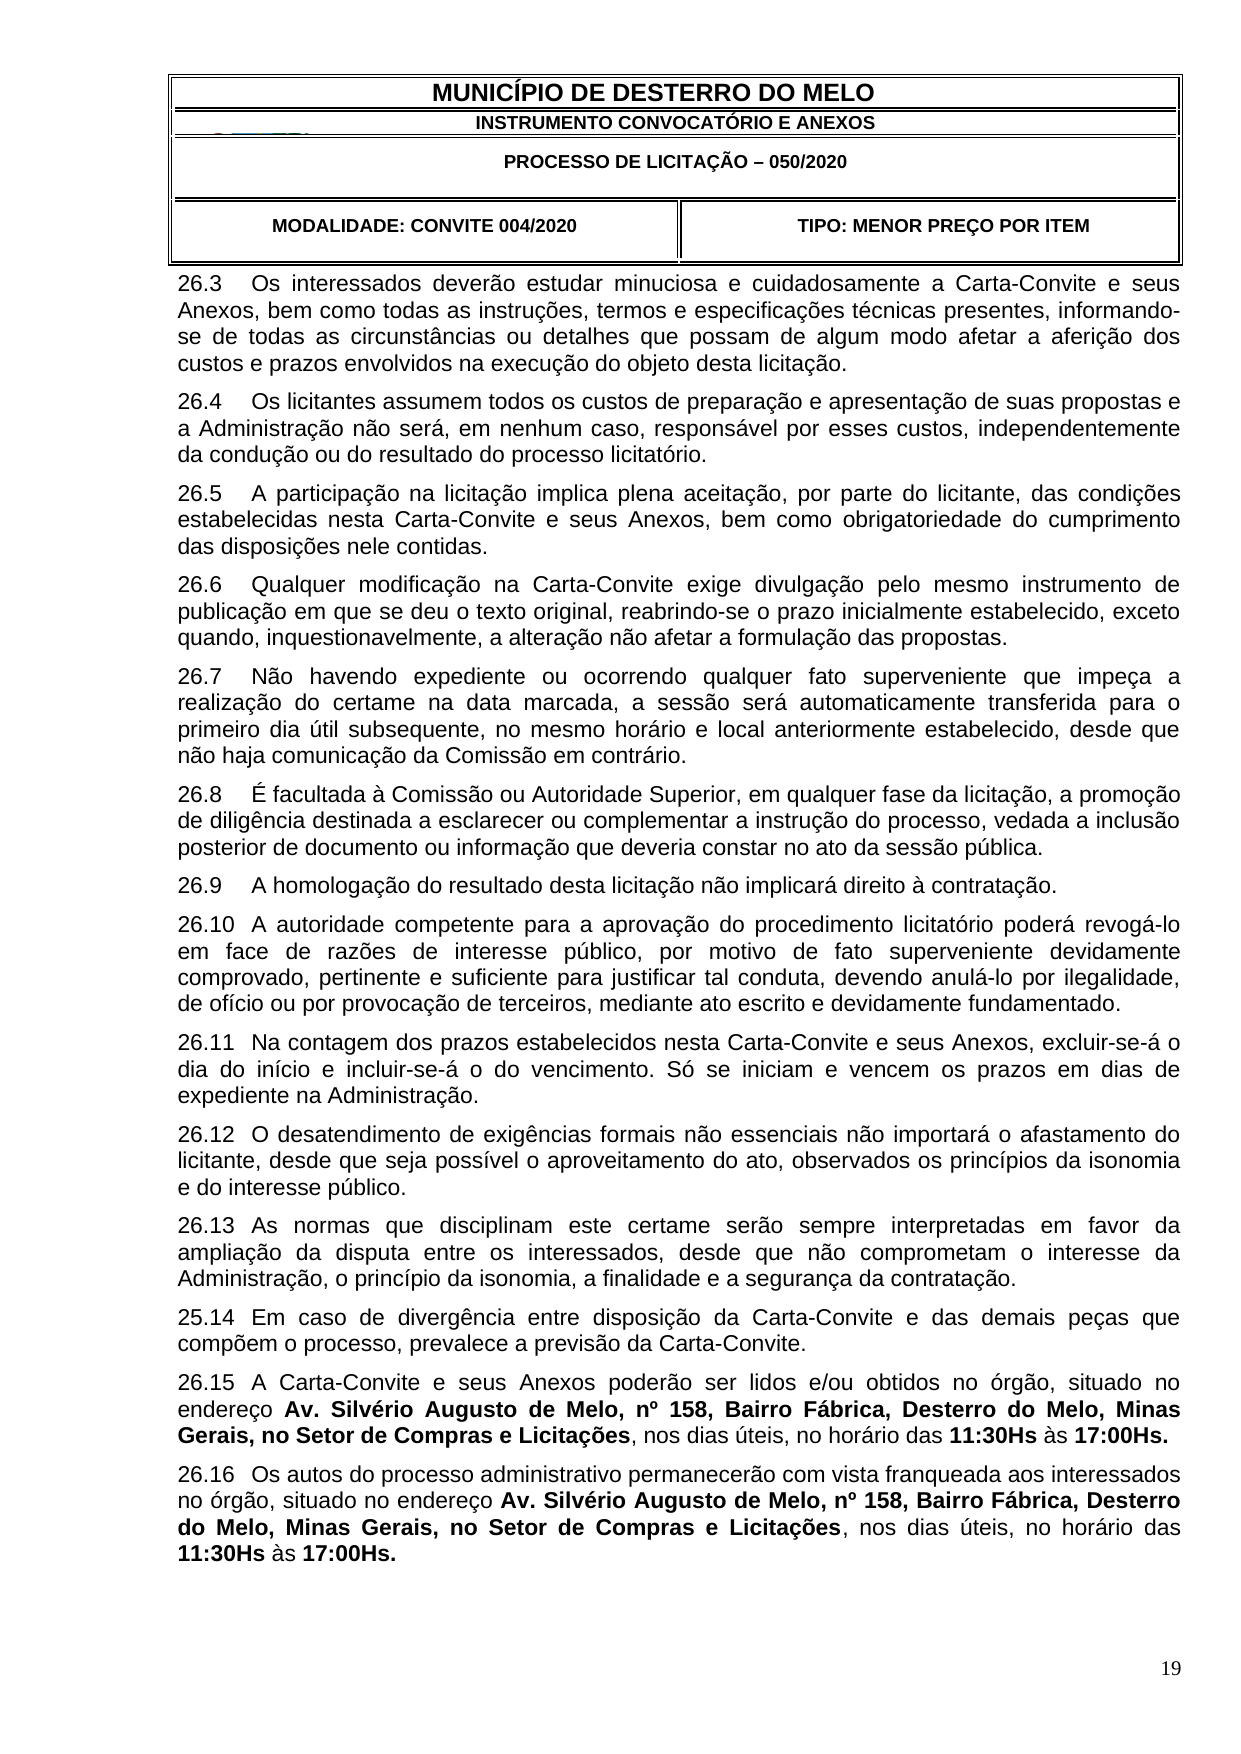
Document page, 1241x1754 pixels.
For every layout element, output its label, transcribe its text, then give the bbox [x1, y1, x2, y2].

text 26.15 A Carta-Convite e seus Anexos poderão ser lidos e/ou obtidos no órgão, situado no endereço Av. Silvério Augusto de Melo, nº 158, Bairro Fábrica, Desterro do Melo, Minas Gerais, no Setor de Compras e Licitações, nos dias úteis, no horário das 11:30Hs às 17:00Hs. [177, 1369, 1181, 1448]
text 26.8 É facultada à Comissão ou Autoridade Superior, em qualquer fase da licitação, a promoção de diligência destinada a esclarecer ou complementar a instrução do processo, vedada a inclusão posterior de documento ou informação que deveria constar no ato da sessão pública. [177, 781, 1181, 860]
text 26.16 Os autos do processo administrativo permanecerão com vista franqueada aos interessados no órgão, situado no endereço Av. Silvério Augusto de Melo, nº 158, Bairro Fábrica, Desterro do Melo, Minas Gerais, no Setor de Compras e Licitações, nos dias úteis, no horário das 11:30Hs às 17:00Hs. [177, 1461, 1181, 1566]
text 25.14 Em caso de divergência entre disposição da Carta-Convite e das demais peças que compõem o processo, prevalece a previsão da Carta-Convite. [177, 1304, 1181, 1357]
text 26.7 Não havendo expediente ou ocorrendo qualquer fato superveniente que impeça a realização do certame na data marcada, a sessão será automaticamente transferida para o primeiro dia útil subsequente, no mesmo horário e local anteriormente estabelecido, desde que não haja comunicação da Comissão em contrário. [177, 663, 1181, 768]
text 26.4 Os licitantes assumem todos os custos de preparação e apresentação de suas propostas e a Administração não será, em nenhum caso, responsável por esses custos, independentemente da condução ou do resultado do processo licitatório. [177, 388, 1181, 467]
text 26.12 O desatendimento de exigências formais não essenciais não importará o afastamento do licitante, desde que seja possível o aproveitamento do ato, observados os princípios da isonomia e do interesse público. [177, 1121, 1181, 1200]
text 26.10 A autoridade competente para a aprovação do procedimento licitatório poderá revogá-lo em face de razões de interesse público, por motivo de fato superveniente devidamente comprovado, pertinente e suficiente para justificar tal conduta, devendo anulá-lo por ilegalidade, de ofício ou por provocação de terceiros, mediante ato escrito e devidamente fundamentado. [177, 911, 1181, 1017]
text 26.5 A participação na licitação implica plena aceitação, por parte do licitante, das condições estabelecidas nesta Carta-Convite e seus Anexos, bem como obrigatoriedade do cumprimento das disposições nele contidas. [177, 480, 1181, 559]
text 26.9 A homologação do resultado desta licitação não implicará direito à contratação. [177, 872, 1181, 899]
text 26.6 Qualquer modificação na Carta-Convite exige divulgação pelo mesmo instrumento de publicação em que se deu o texto original, reabrindo-se o prazo inicialmente estabelecido, exceto quando, inquestionavelmente, a alteração não afetar a formulação das propostas. [177, 571, 1181, 651]
text 26.3 Os interessados deverão estudar minuciosa e cuidadosamente a Carta-Convite e seus Anexos, bem como todas as instruções, termos e especificações técnicas presentes, informando-se de todas as circunstâncias ou detalhes que possam de algum modo afetar a aferição dos custos e prazos envolvidos na execução do objeto desta licitação. [177, 270, 1181, 376]
text 26.13 As normas que disciplinam este certame serão sempre interpretadas em favor da ampliação da disputa entre os interessados, desde que não comprometam o interesse da Administração, o princípio da isonomia, a finalidade e a segurança da contratação. [177, 1212, 1181, 1291]
text 26.11 Na contagem dos prazos estabelecidos nesta Carta-Convite e seus Anexos, excluir-se-á o dia do início e incluir-se-á o do vencimento. Só se iniciam e vencem os prazos em dias de expediente na Administração. [177, 1029, 1181, 1108]
